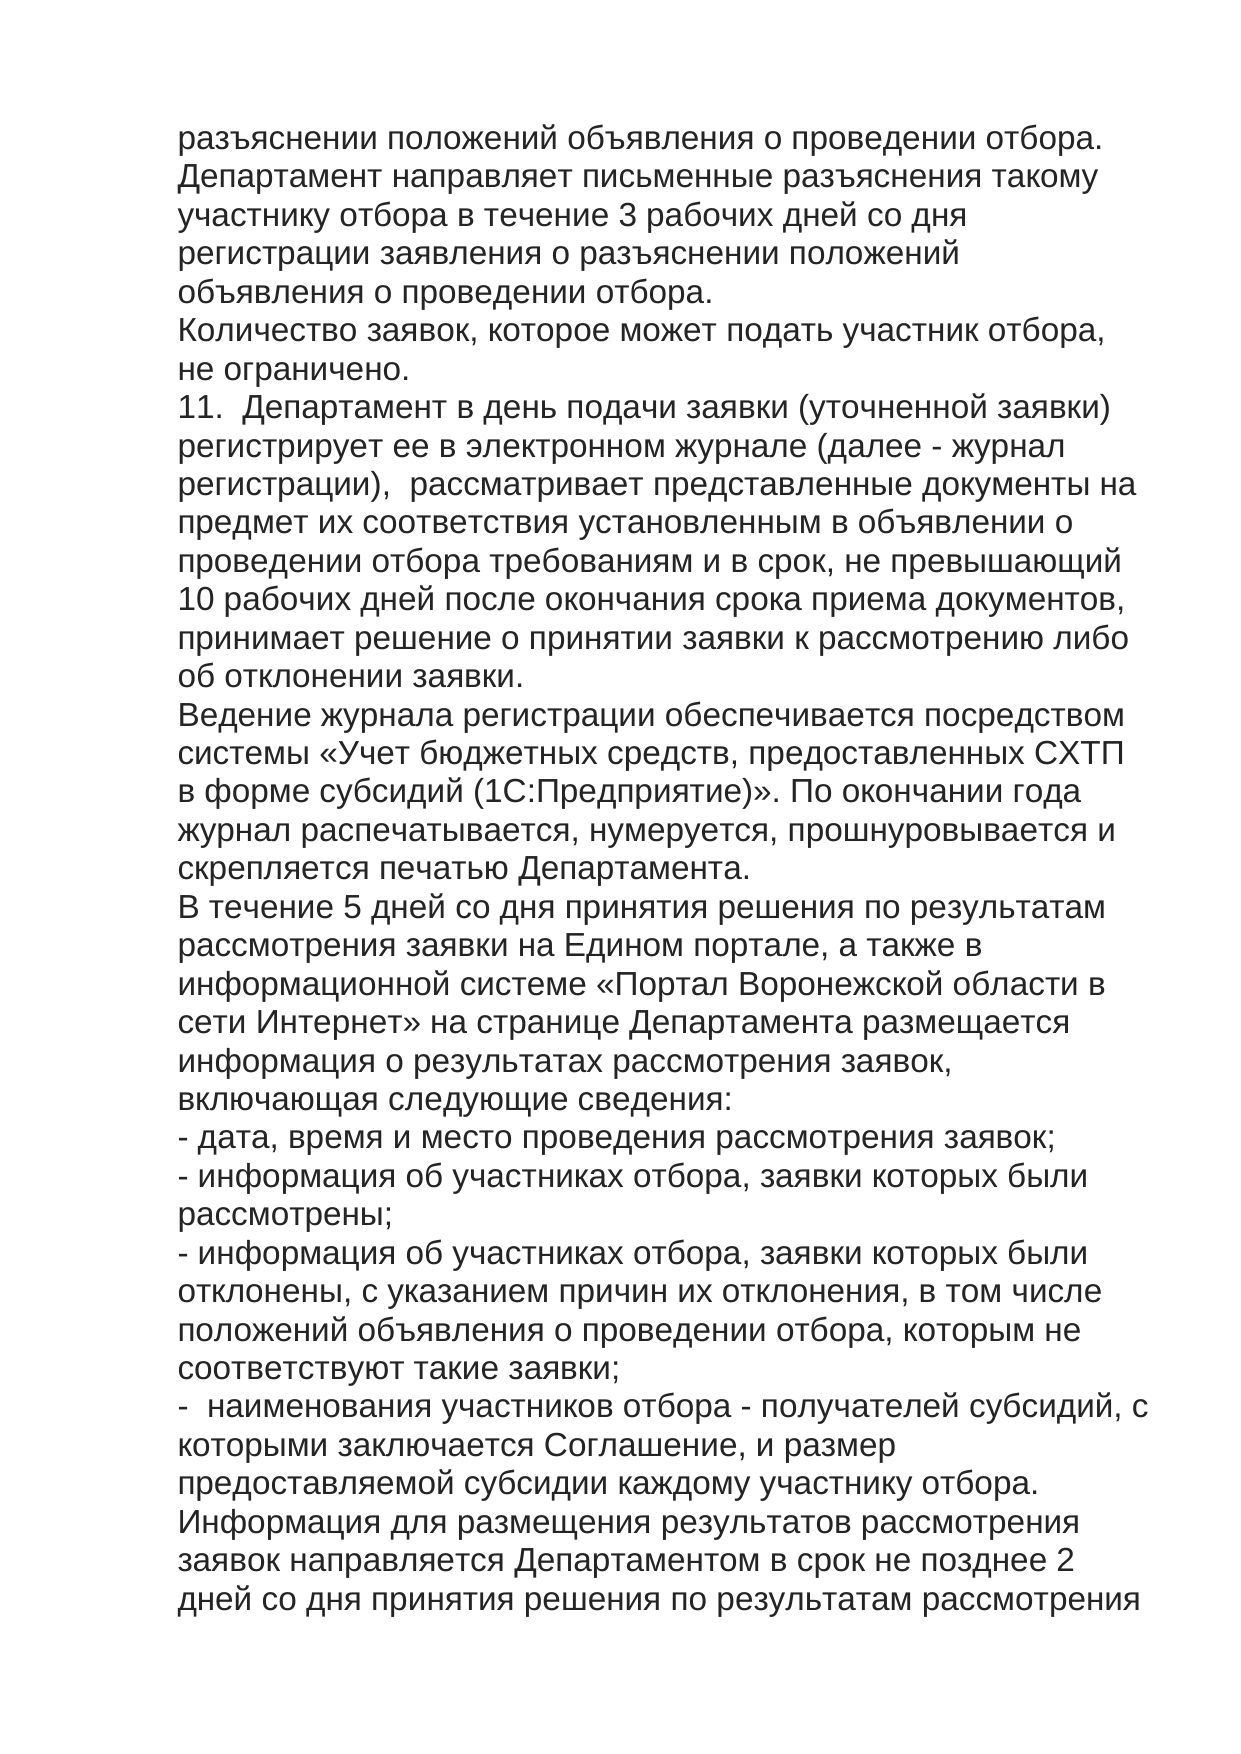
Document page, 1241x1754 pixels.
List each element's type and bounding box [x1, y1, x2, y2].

text [177, 118, 1152, 1617]
